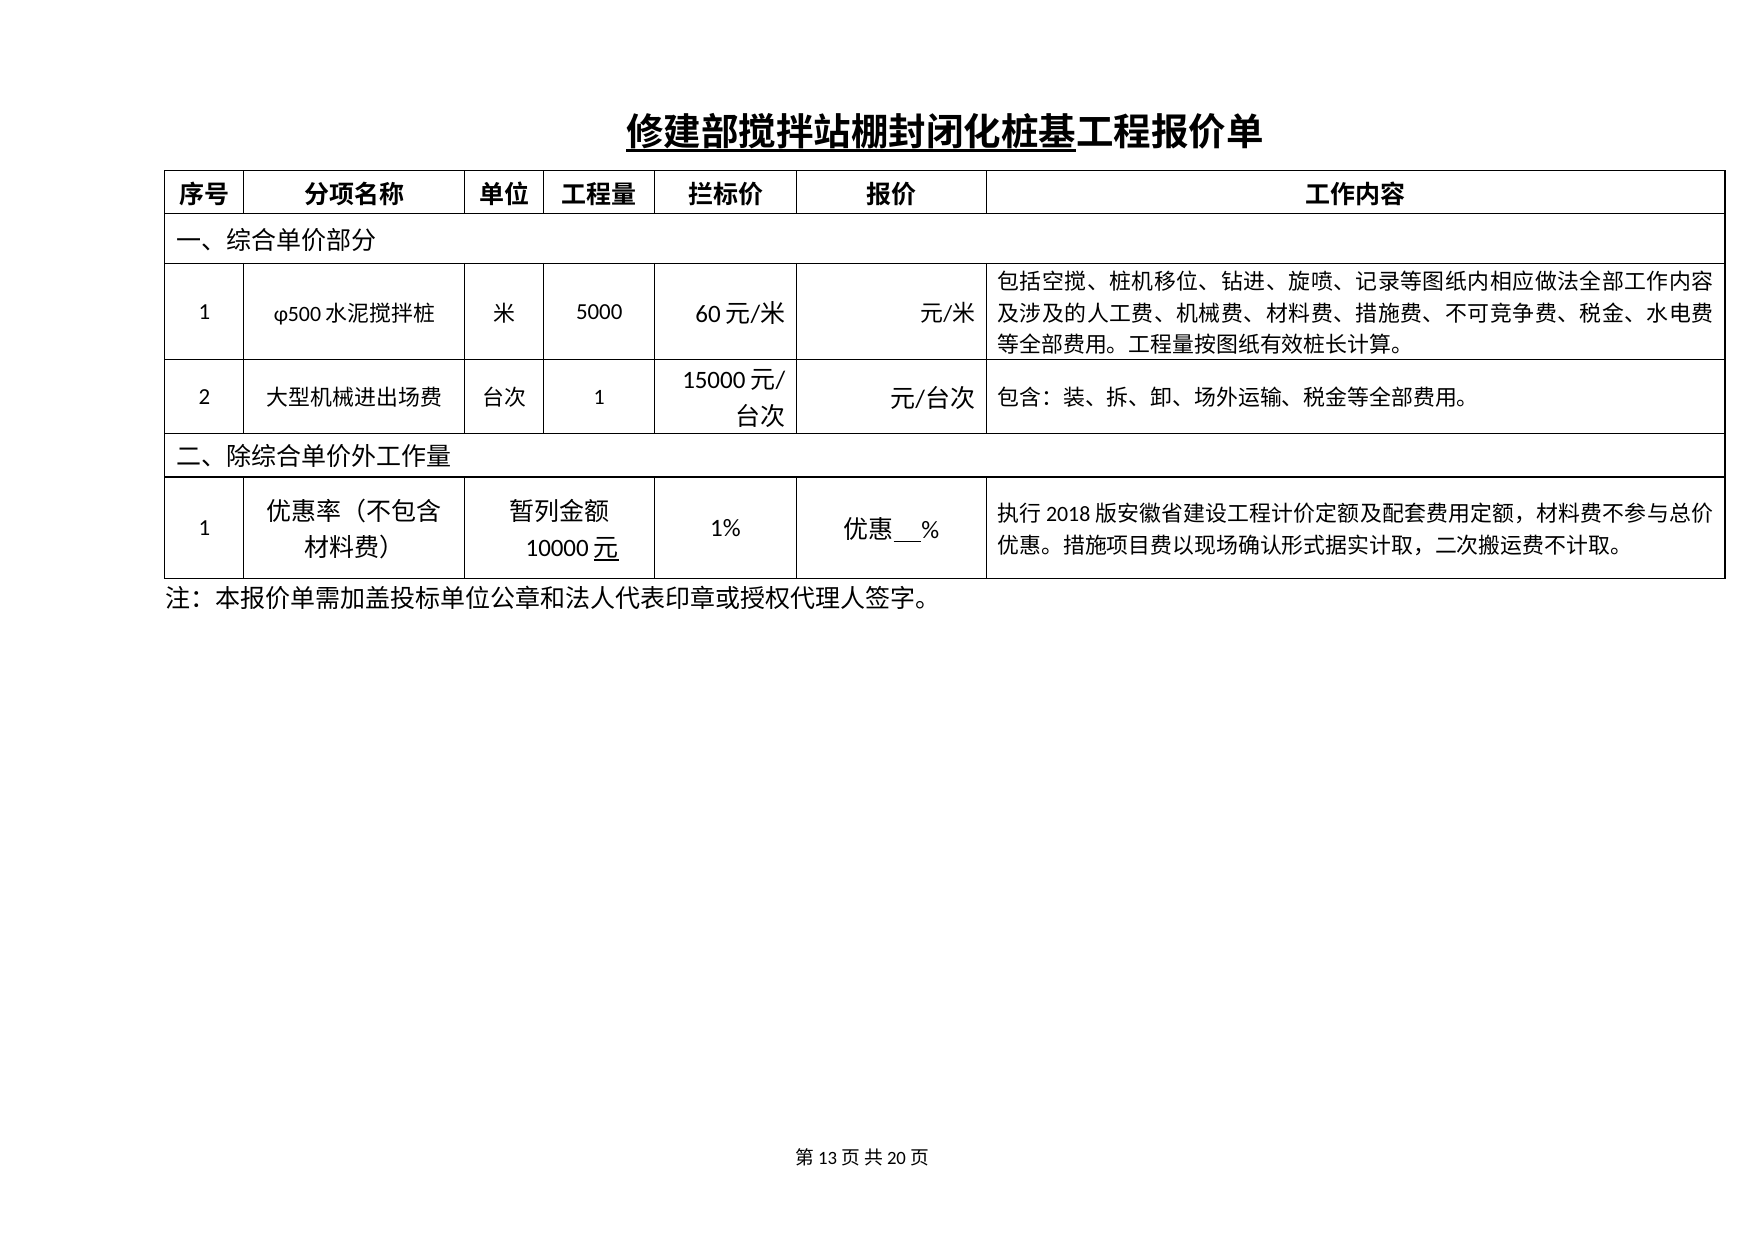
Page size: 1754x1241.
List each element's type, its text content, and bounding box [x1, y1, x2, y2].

table_cell 2 [165, 360, 243, 432]
table_cell 米 [465, 264, 543, 359]
table_cell 一、综合单价部分 [165, 214, 1724, 263]
table_cell 1 [544, 360, 654, 432]
table_cell 包括空搅、桩机移位、钻进、旋喷、记录等图纸内相应做法全部工作内容及涉及的人工费、机械费、材料费、措施费、不可竞争费、税金、水电费等全部费用。工程量按图纸有效桩长计算。 [987, 264, 1724, 359]
table_cell 台次 [465, 360, 543, 432]
table_cell 元/米 [797, 264, 986, 359]
table_header 工程量 [544, 171, 654, 213]
table_cell 1 [165, 478, 243, 578]
table_header 分项名称 [244, 171, 464, 213]
table_cell 15000元/台次 [655, 360, 796, 432]
table_cell 二、除综合单价外工作量 [165, 434, 1724, 476]
table_header 工作内容 [987, 171, 1724, 213]
table_cell 暂列金额10000元 [465, 478, 654, 578]
text 修建部搅拌站棚封闭化桩基工程报价单 [165, 102, 1725, 156]
table_header 报价 [797, 171, 986, 213]
table_cell 60元/米 [655, 264, 796, 359]
table_cell φ500水泥搅拌桩 [244, 264, 464, 359]
table_cell 优惠率（不包含材料费） [244, 478, 464, 578]
table_cell 执行2018版安徽省建设工程计价定额及配套费用定额，材料费不参与总价优惠。措施项目费以现场确认形式据实计取，二次搬运费不计取。 [987, 478, 1724, 578]
table_cell 大型机械进出场费 [244, 360, 464, 432]
table_header 单位 [465, 171, 543, 213]
table_header 序号 [165, 171, 243, 213]
table_cell 5000 [544, 264, 654, 359]
table_cell 1 [165, 264, 243, 359]
table_header 拦标价 [655, 171, 796, 213]
text 注：本报价单需加盖投标单位公章和法人代表印章或授权代理人签字。 [165, 579, 1725, 615]
table_cell 元/台次 [797, 360, 986, 432]
table_cell 1% [655, 478, 796, 578]
table_cell 优惠 % [797, 478, 986, 578]
table_cell 包含：装、拆、卸、场外运输、税金等全部费用。 [987, 360, 1724, 432]
